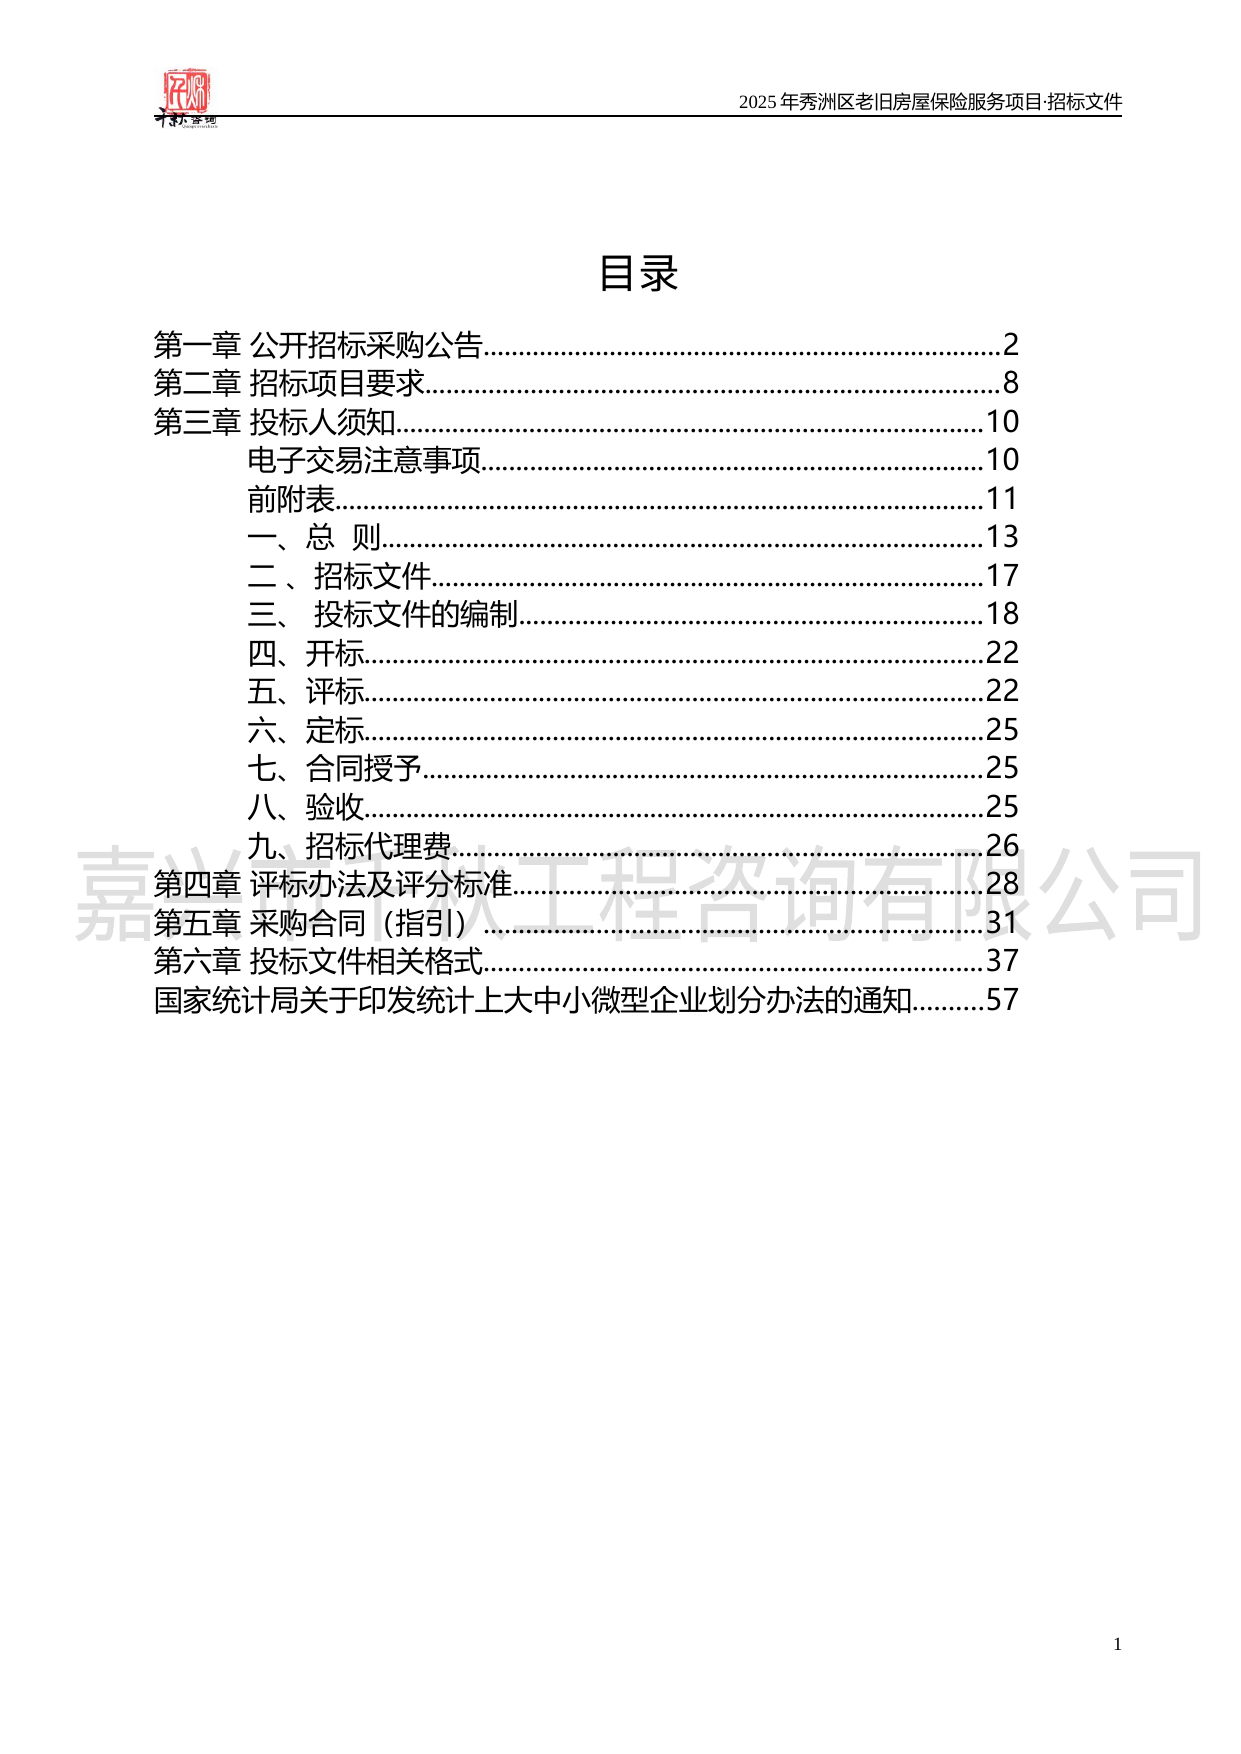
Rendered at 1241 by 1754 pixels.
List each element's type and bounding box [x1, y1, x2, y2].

picture [153, 67, 218, 129]
